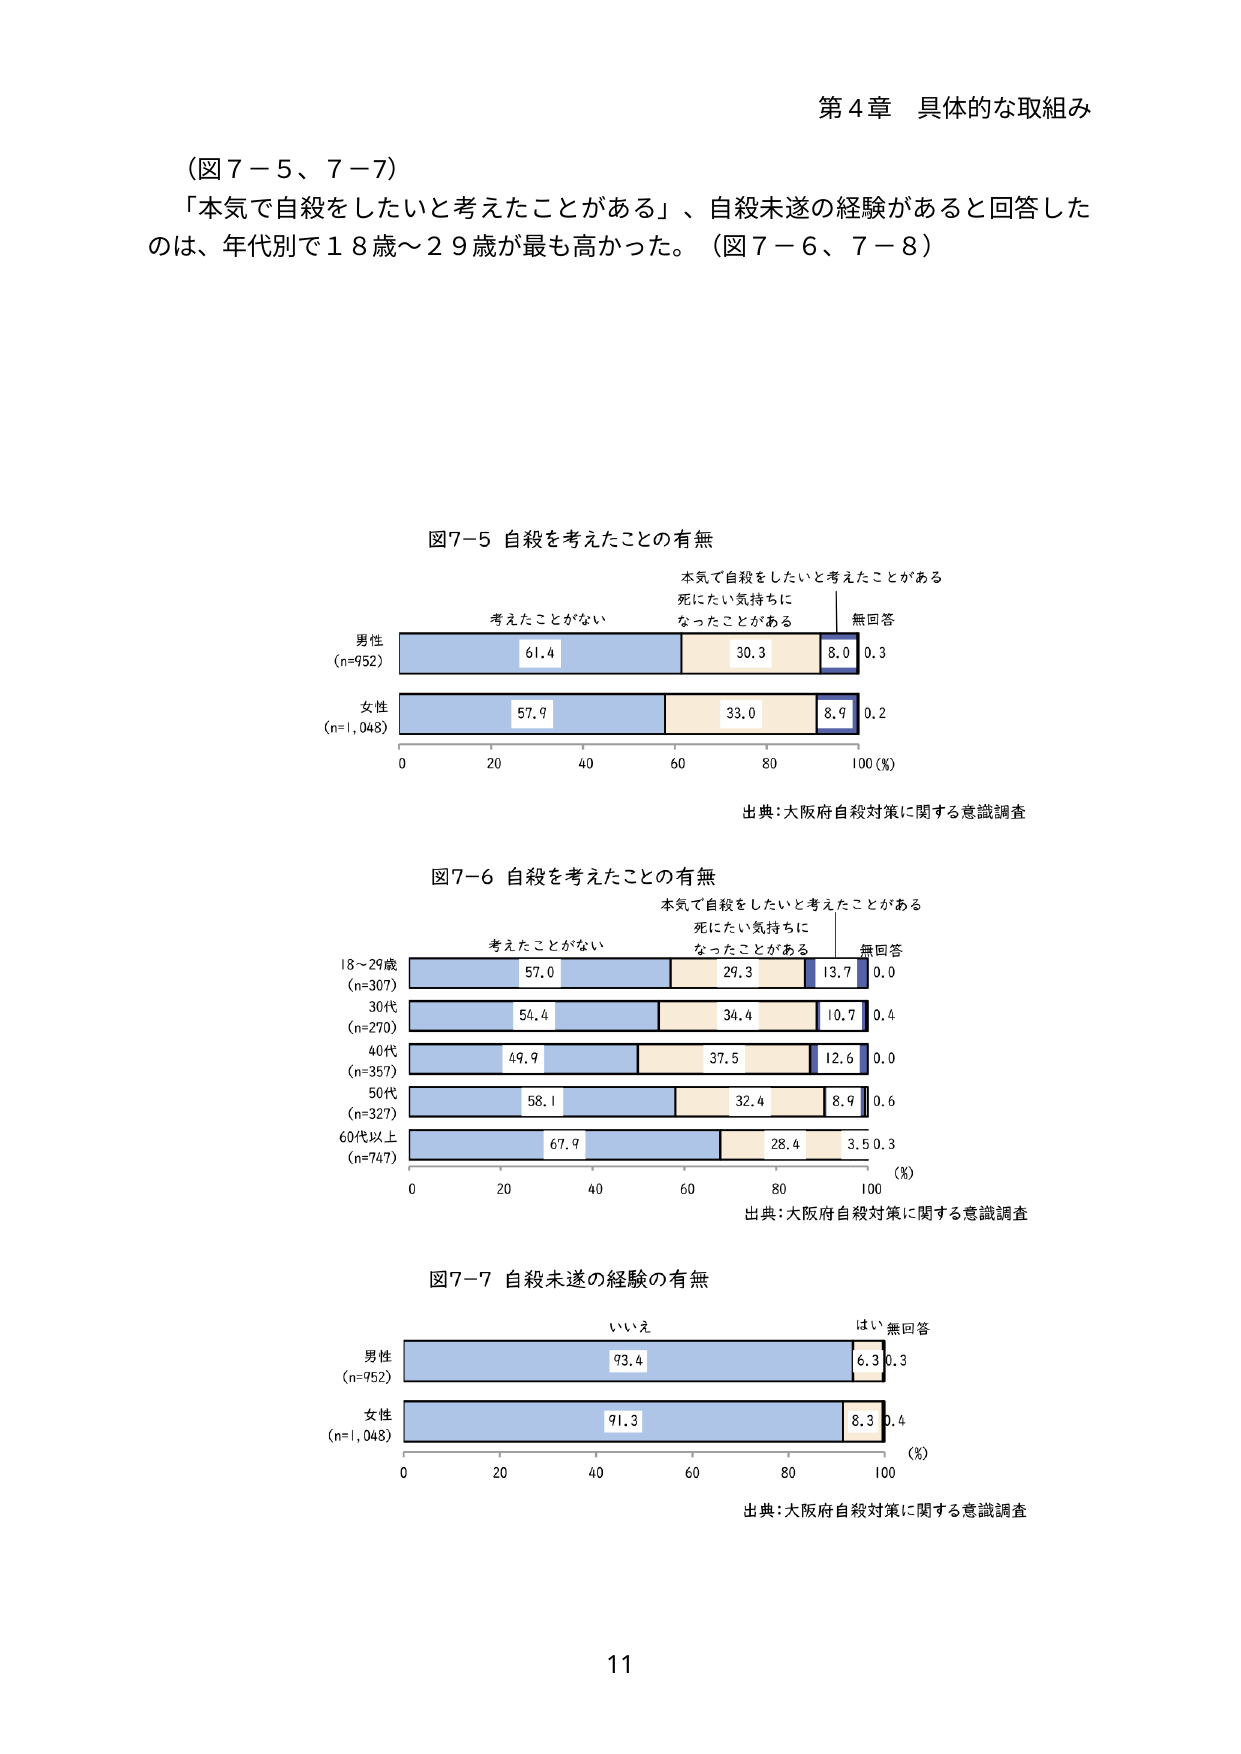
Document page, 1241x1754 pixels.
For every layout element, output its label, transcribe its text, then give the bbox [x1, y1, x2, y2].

text 「本気で自殺をしたいと考えたことがある」、自殺未遂の経験があると回答したのは、年代別で１８歳～２９歳が最も高かった。（図７－６、７－８） [148, 187, 1092, 264]
picture [324, 529, 1026, 819]
text （図７－５、７－7） [148, 149, 1092, 187]
picture [328, 1269, 1027, 1518]
picture [339, 866, 1028, 1221]
